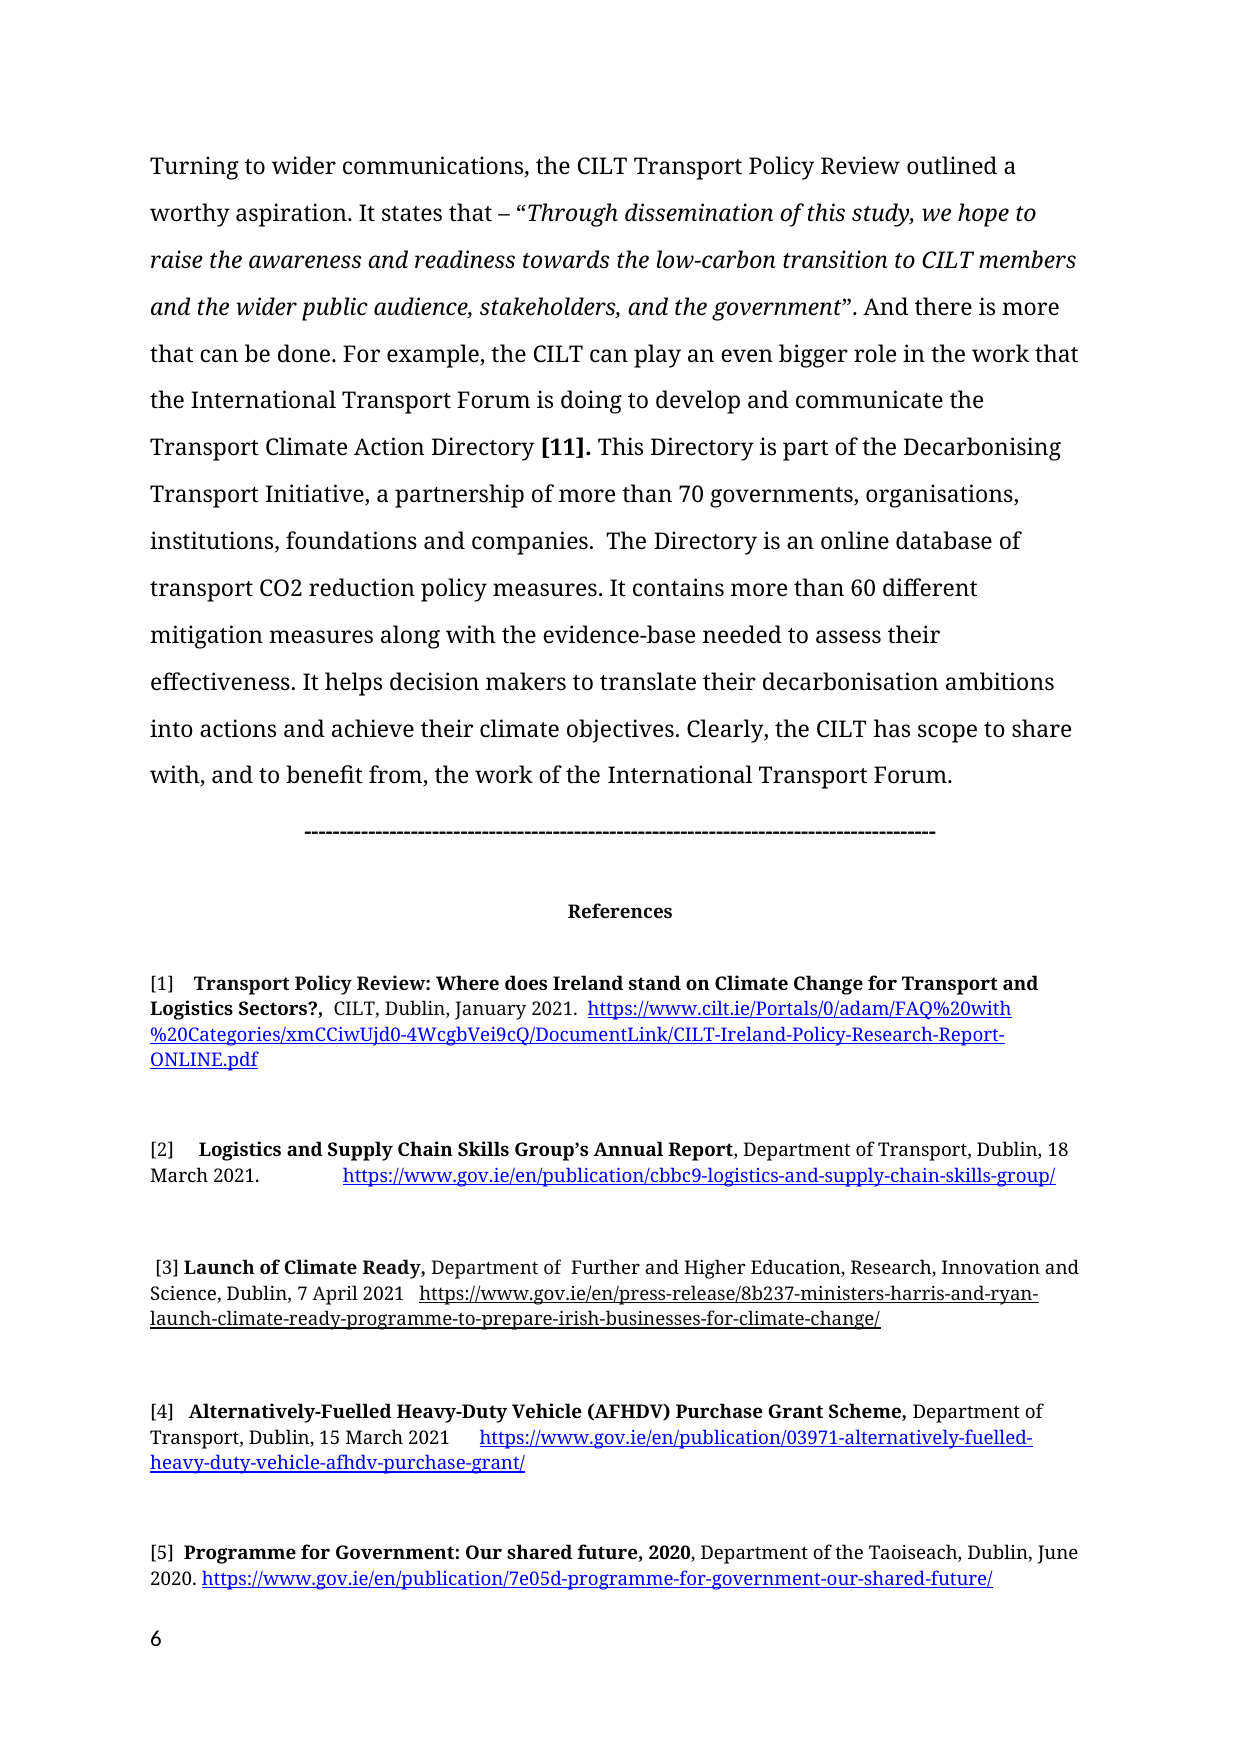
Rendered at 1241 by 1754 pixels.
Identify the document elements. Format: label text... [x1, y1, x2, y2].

text Turning to wider communications, the CILT Transport Policy Review outlined a worthy aspiration. It states that – “Through dissemination of this study, we hope to raise the awareness and readiness towards the low-carbon transition to CILT members and the wider public audience, stakeholders, and the government”. And there is more that can be done. For example, the CILT can play an even bigger role in the work that the International Transport Forum is doing to develop and communicate the Transport Climate Action Directory [11]. This Directory is part of the Decarbonising Transport Initiative, a partnership of more than 70 governments, organisations, institutions, foundations and companies. The Directory is an online database of transport CO2 reduction policy measures. It contains more than 60 different mitigation measures along with the evidence-base needed to assess their effectiveness. It helps decision makers to translate their decarbonisation ambitions into actions and achieve their climate objectives. Clearly, the CILT has scope to share with, and to benefit from, the work of the International Transport Forum. [150, 150, 1090, 791]
text ----------------------------------------------------------------------------------------- [150, 814, 1090, 846]
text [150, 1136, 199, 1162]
text [1] Transport Policy Review: Where does Ireland stand on Climate Change for Transport and Logistics Sectors?, CILT, Dublin, January 2021. https://www.cilt.ie/Portals/0/adam/FAQ%20with%20Categories/xmCCiwUjd0-4WcgbVei9cQ/DocumentLink/CILT-Ireland-Policy-Research-Report-ONLINE.pdf [150, 970, 1090, 1072]
text References [150, 898, 1090, 923]
text [3] Launch of Climate Ready, Department of Further and Higher Education, Research, Innovation and Science, Dublin, 7 April 2021 https://www.gov.ie/en/press-release/8b237-ministers-harris-and-ryan-launch-climate-ready-programme-to-prepare-irish-businesses-for-climate-change/ [150, 1255, 1090, 1331]
text [4] Alternatively-Fuelled Heavy-Duty Vehicle (AFHDV) Purchase Grant Scheme, Department of Transport, Dublin, 15 March 2021 https://www.gov.ie/en/publication/03971-alternatively-fuelled-heavy-duty-vehicle-afhdv-purchase-grant/ [150, 1398, 1090, 1475]
text [2] Logistics and Supply Chain Skills Group’s Annual Report, Department of Transport, Dublin, 18 March 2021. https://www.gov.ie/en/publication/cbbc9-logistics-and-supply-chain-skills-group/ [269, 1136, 1090, 1187]
text [5] Programme for Government: Our shared future, 2020, Department of the Taoiseach, Dublin, June 2020. https://www.gov.ie/en/publication/7e05d-programme-for-government-our-shared-future/ [150, 1539, 1090, 1591]
